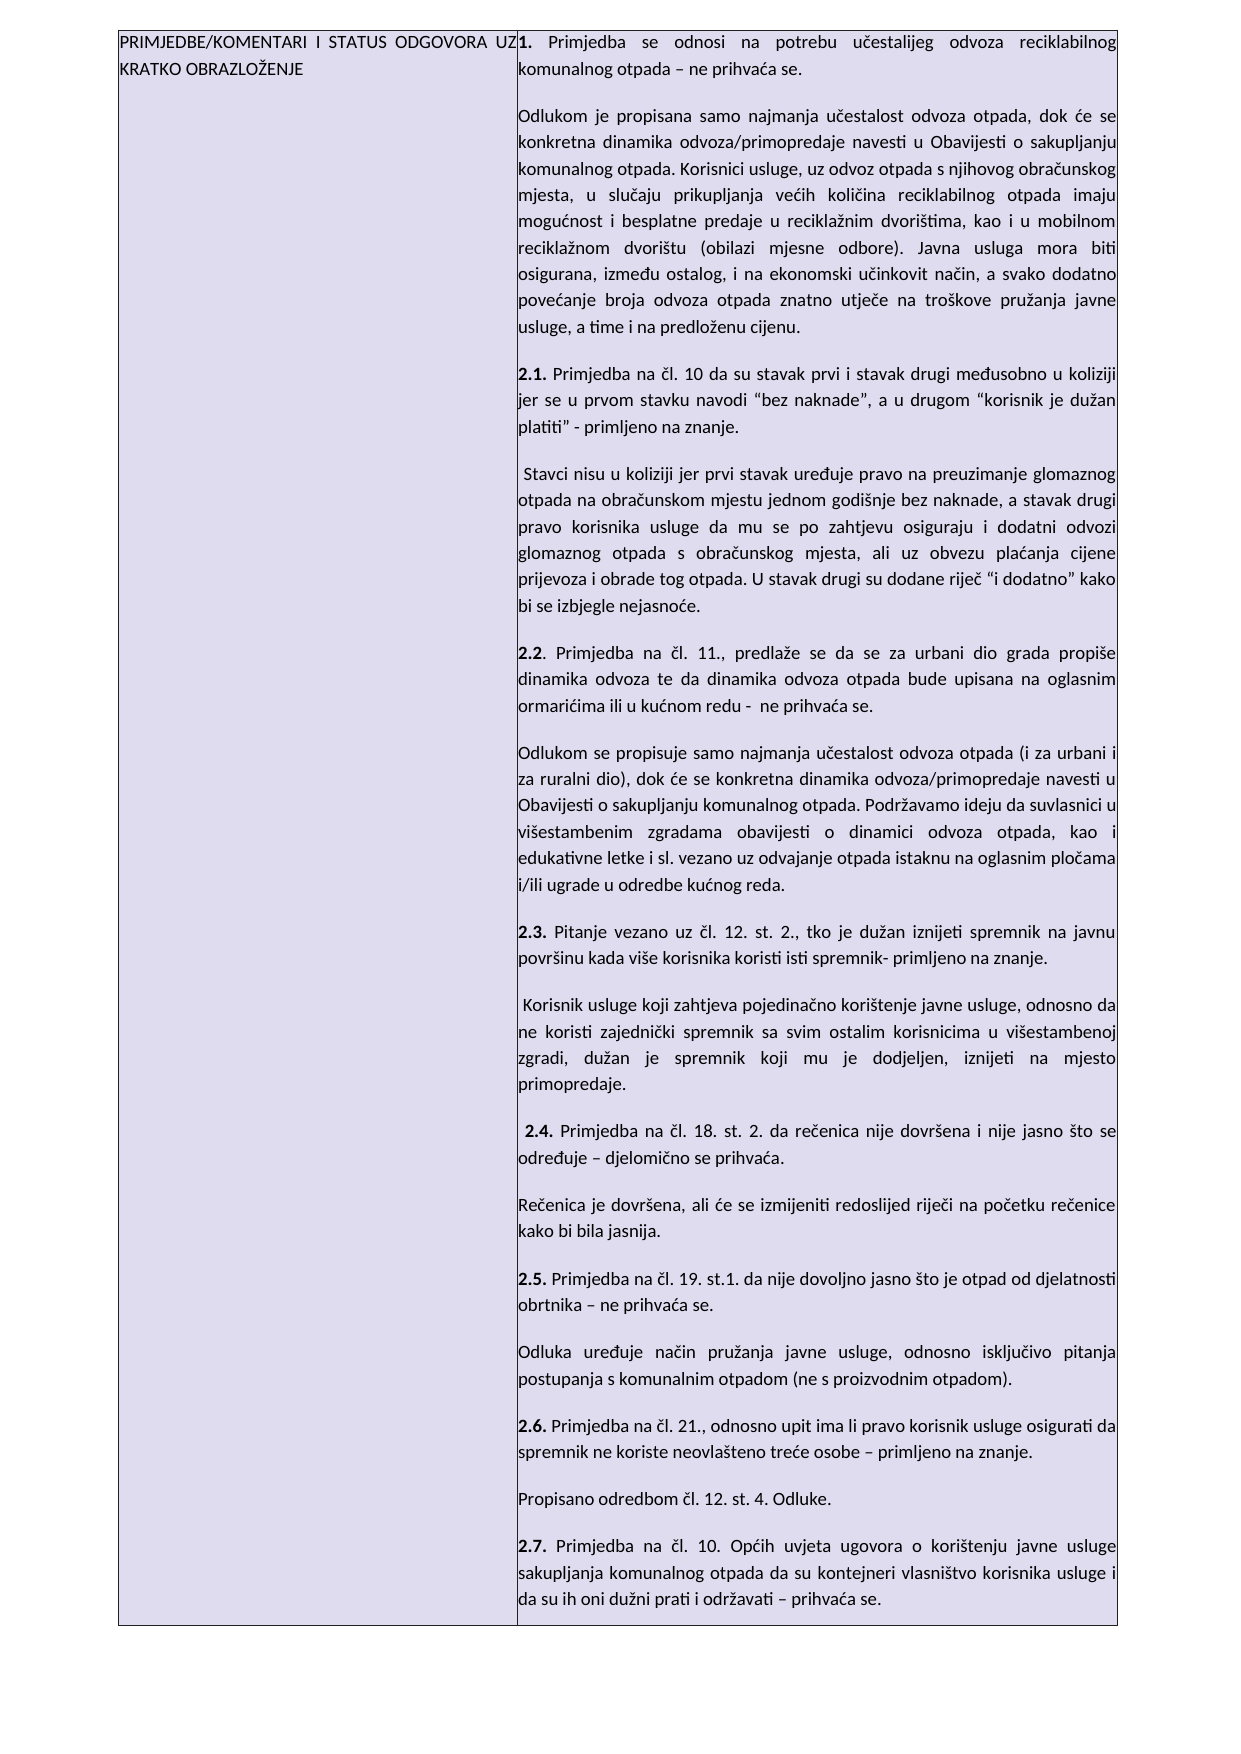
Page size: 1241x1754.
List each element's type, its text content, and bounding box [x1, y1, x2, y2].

table_cell PRIMJEDBE/KOMENTARI I STATUS ODGOVORA UZ KRATKO OBRAZLOŽENJE [119, 31, 517, 1625]
table_cell 1. Primjedba se odnosi na potrebu učestalijeg odvoza reciklabilnog komunalnog otpada – ne prihvaća se. Odlukom je propisana samo najmanja učestalost odvoza otpada, dok će se konkretna dinamika odvoza/primopredaje navesti u Obavijesti o sakupljanju komunalnog otpada. Korisnici usluge, uz odvoz otpada s njihovog obračunskog mjesta, u slučaju prikupljanja većih količina reciklabilnog otpada imaju mogućnost i besplatne predaje u reciklažnim dvorištima, kao i u mobilnom reciklažnom dvorištu (obilazi mjesne odbore). Javna usluga mora biti osigurana, između ostalog, i na ekonomski učinkovit način, a svako dodatno povećanje broja odvoza otpada znatno utječe na troškove pružanja javne usluge, a time i na predloženu cijenu. 2.1. Primjedba na čl. 10 da su stavak prvi i stavak drugi međusobno u koliziji jer se u prvom stavku navodi “bez naknade”, a u drugom “korisnik je dužan platiti” - primljeno na znanje. Stavci nisu u koliziji jer prvi stavak uređuje pravo na preuzimanje glomaznog otpada na obračunskom mjestu jednom godišnje bez naknade, a stavak drugi pravo korisnika usluge da mu se po zahtjevu osiguraju i dodatni odvozi glomaznog otpada s obračunskog mjesta, ali uz obvezu plaćanja cijene prijevoza i obrade tog otpada. U stavak drugi su dodane riječ “i dodatno” kako bi se izbjegle nejasnoće. 2.2. Primjedba na čl. 11., predlaže se da se za urbani dio grada propiše dinamika odvoza te da dinamika odvoza otpada bude upisana na oglasnim ormarićima ili u kućnom redu - ne prihvaća se. Odlukom se propisuje samo najmanja učestalost odvoza otpada (i za urbani i za ruralni dio), dok će se konkretna dinamika odvoza/primopredaje navesti u Obavijesti o sakupljanju komunalnog otpada. Podržavamo ideju da suvlasnici u višestambenim zgradama obavijesti o dinamici odvoza otpada, kao i edukativne letke i sl. vezano uz odvajanje otpada istaknu na oglasnim pločama i/ili ugrade u odredbe kućnog reda. 2.3. Pitanje vezano uz čl. 12. st. 2., tko je dužan iznijeti spremnik na javnu površinu kada više korisnika koristi isti spremnik- primljeno na znanje. Korisnik usluge koji zahtjeva pojedinačno korištenje javne usluge, odnosno da ne koristi zajednički spremnik sa svim ostalim korisnicima u višestambenoj zgradi, dužan je spremnik koji mu je dodjeljen, iznijeti na mjesto primopredaje. 2.4. Primjedba na čl. 18. st. 2. da rečenica nije dovršena i nije jasno što se određuje – djelomično se prihvaća. Rečenica je dovršena, ali će se izmijeniti redoslijed riječi na početku rečenice kako bi bila jasnija. 2.5. Primjedba na čl. 19. st.1. da nije dovoljno jasno što je otpad od djelatnosti obrtnika – ne prihvaća se. Odluka uređuje način pružanja javne usluge, odnosno isključivo pitanja postupanja s komunalnim otpadom (ne s proizvodnim otpadom). 2.6. Primjedba na čl. 21., odnosno upit ima li pravo korisnik usluge osigurati da spremnik ne koriste neovlašteno treće osobe – primljeno na znanje. Propisano odredbom čl. 12. st. 4. Odluke. 2.7. Primjedba na čl. 10. Općih uvjeta ugovora o korištenju javne usluge sakupljanja komunalnog otpada da su kontejneri vlasništvo korisnika usluge i da su ih oni dužni prati i održavati – prihvaća se. [518, 31, 1117, 1625]
